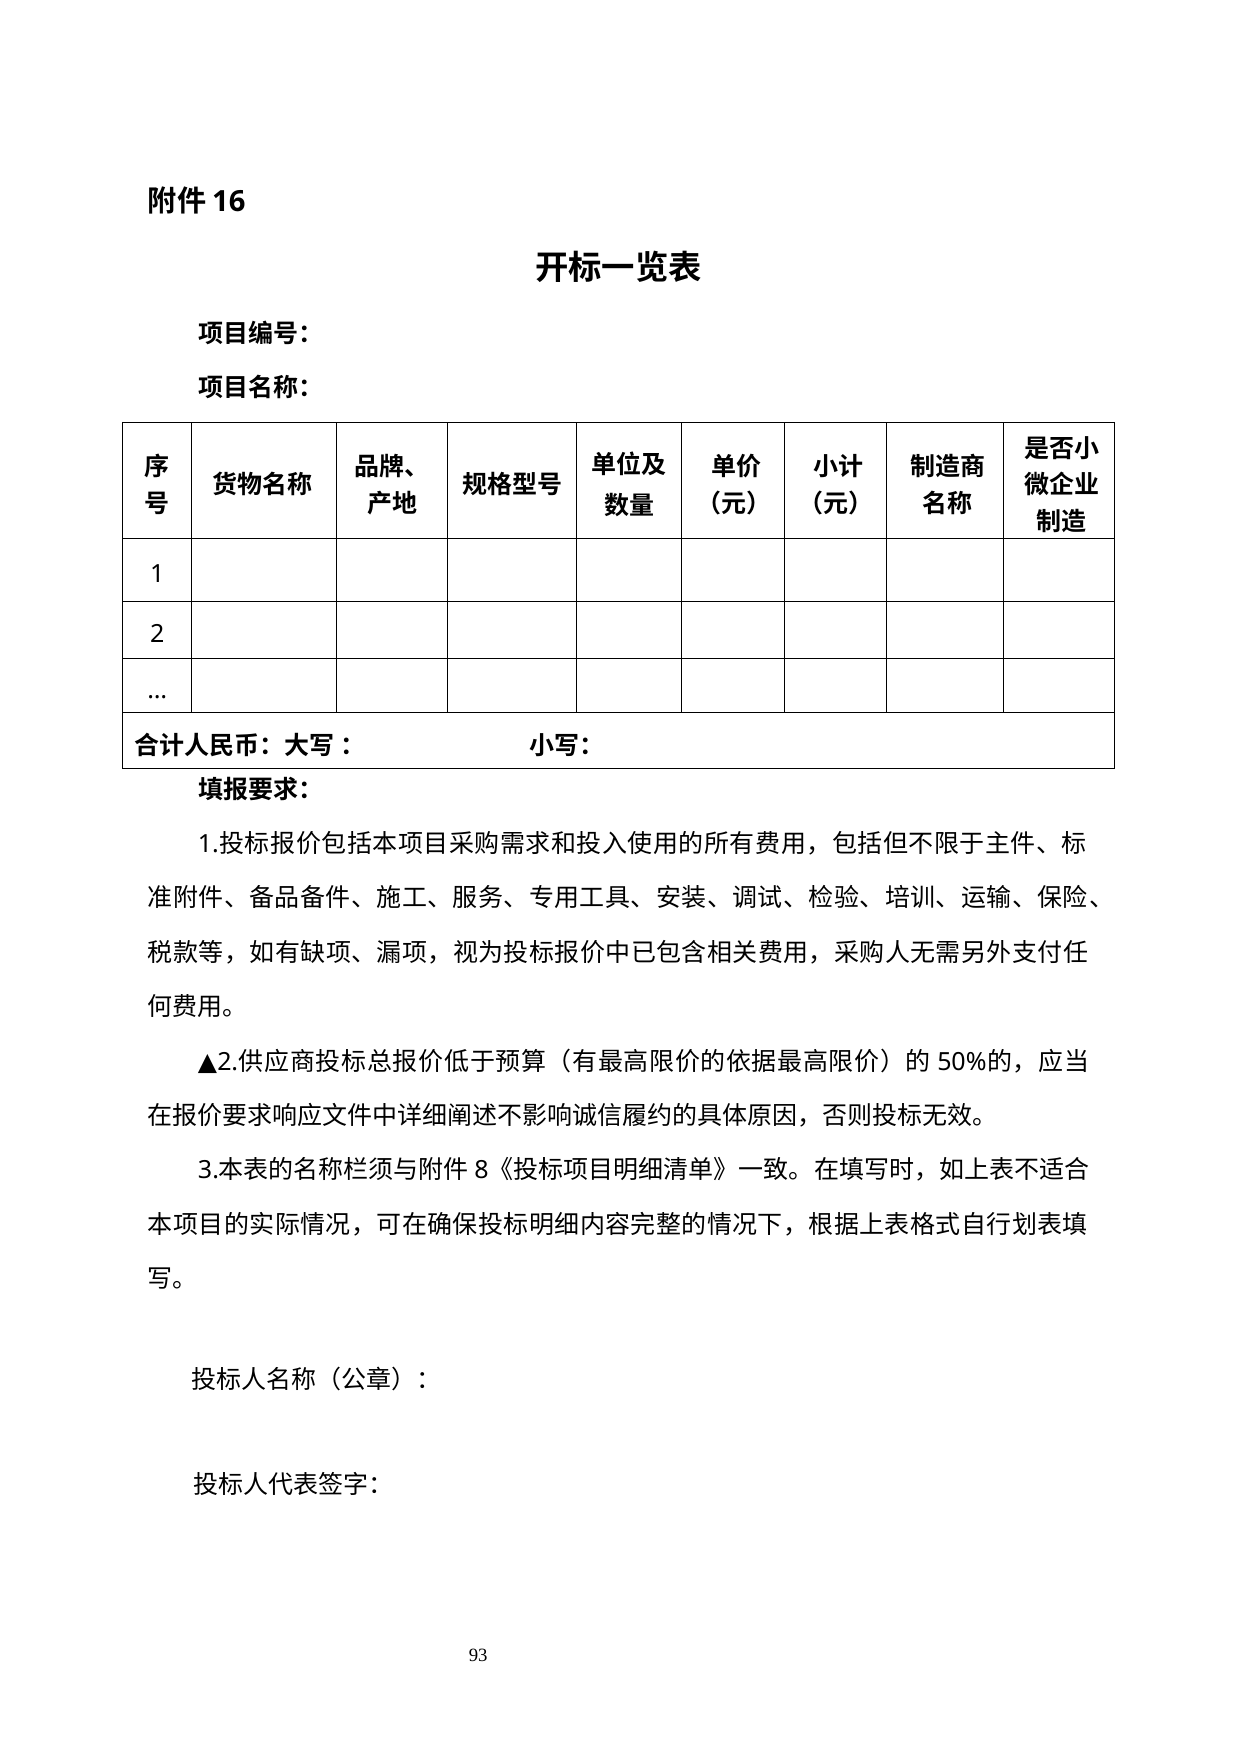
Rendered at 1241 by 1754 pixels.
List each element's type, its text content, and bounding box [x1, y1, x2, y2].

table_cell [887, 602, 1003, 657]
table_cell [448, 539, 576, 601]
table_header 单价 （元） [682, 423, 784, 537]
table_cell [785, 659, 886, 712]
table_cell 合计人民币：大写 ： 小写： [123, 713, 1114, 768]
table_cell [682, 539, 784, 601]
table_header 货物名称 [192, 423, 336, 537]
table_cell [1004, 659, 1114, 712]
text ▲2.供应商投标总报价低于预算（有最高限价的依据最高限价）的50%的，应当在报价要求响应文件中详细阐述不影响诚信履约的具体原因，否则投标无效。 [148, 1041, 1089, 1132]
table_header 序号 [123, 423, 191, 537]
text 填报要求： [148, 769, 1089, 805]
table_cell [337, 602, 447, 657]
table_cell [448, 602, 576, 657]
text 投标人代表签字： [148, 1465, 1089, 1501]
table_cell [192, 539, 336, 601]
table_cell [887, 539, 1003, 601]
text 项目名称： [148, 367, 1039, 404]
table_cell 1 [123, 539, 191, 601]
text 附件16 [148, 177, 1089, 219]
table_cell [192, 602, 336, 657]
table_cell [1004, 539, 1114, 601]
table_cell [337, 659, 447, 712]
table_cell [682, 659, 784, 712]
table_cell [785, 602, 886, 657]
table_cell [192, 659, 336, 712]
table_cell [887, 659, 1003, 712]
table_cell [577, 602, 681, 657]
table_header 是否小微企业制造 [1004, 423, 1114, 537]
text 3.本表的名称栏须与附件8《投标项目明细清单》一致。在填写时，如上表不适合本项目的实际情况，可在确保投标明细内容完整的情况下，根据上表格式自行划表填写。 [148, 1150, 1089, 1295]
table_cell [577, 659, 681, 712]
text 投标人名称（公章）： [191, 1359, 1089, 1396]
table_header 制造商名称 [887, 423, 1003, 537]
table_cell [682, 602, 784, 657]
table_cell [1004, 602, 1114, 657]
table_header 规格型号 [448, 423, 576, 537]
table_cell … [123, 659, 191, 712]
table_cell [337, 539, 447, 601]
table_header 小计 （元） [785, 423, 886, 537]
table_cell [577, 539, 681, 601]
table_header 品牌、产地 [337, 423, 447, 537]
text 1.投标报价包括本项目采购需求和投入使用的所有费用，包括但不限于主件、标准附件、备品备件、施工、服务、专用工具、安装、调试、检验、培训、运输、保险、税款等，如有缺项、漏项，视为投标报价中已包含相关费用，采购人无需另外支付任何费用。 [148, 823, 1089, 1023]
text 项目编号： [148, 313, 1089, 349]
table_cell 2 [123, 602, 191, 657]
table_cell [785, 539, 886, 601]
table_header 单位及 数量 [577, 423, 681, 537]
table_cell [448, 659, 576, 712]
text 开标一览表 [147, 241, 1089, 289]
